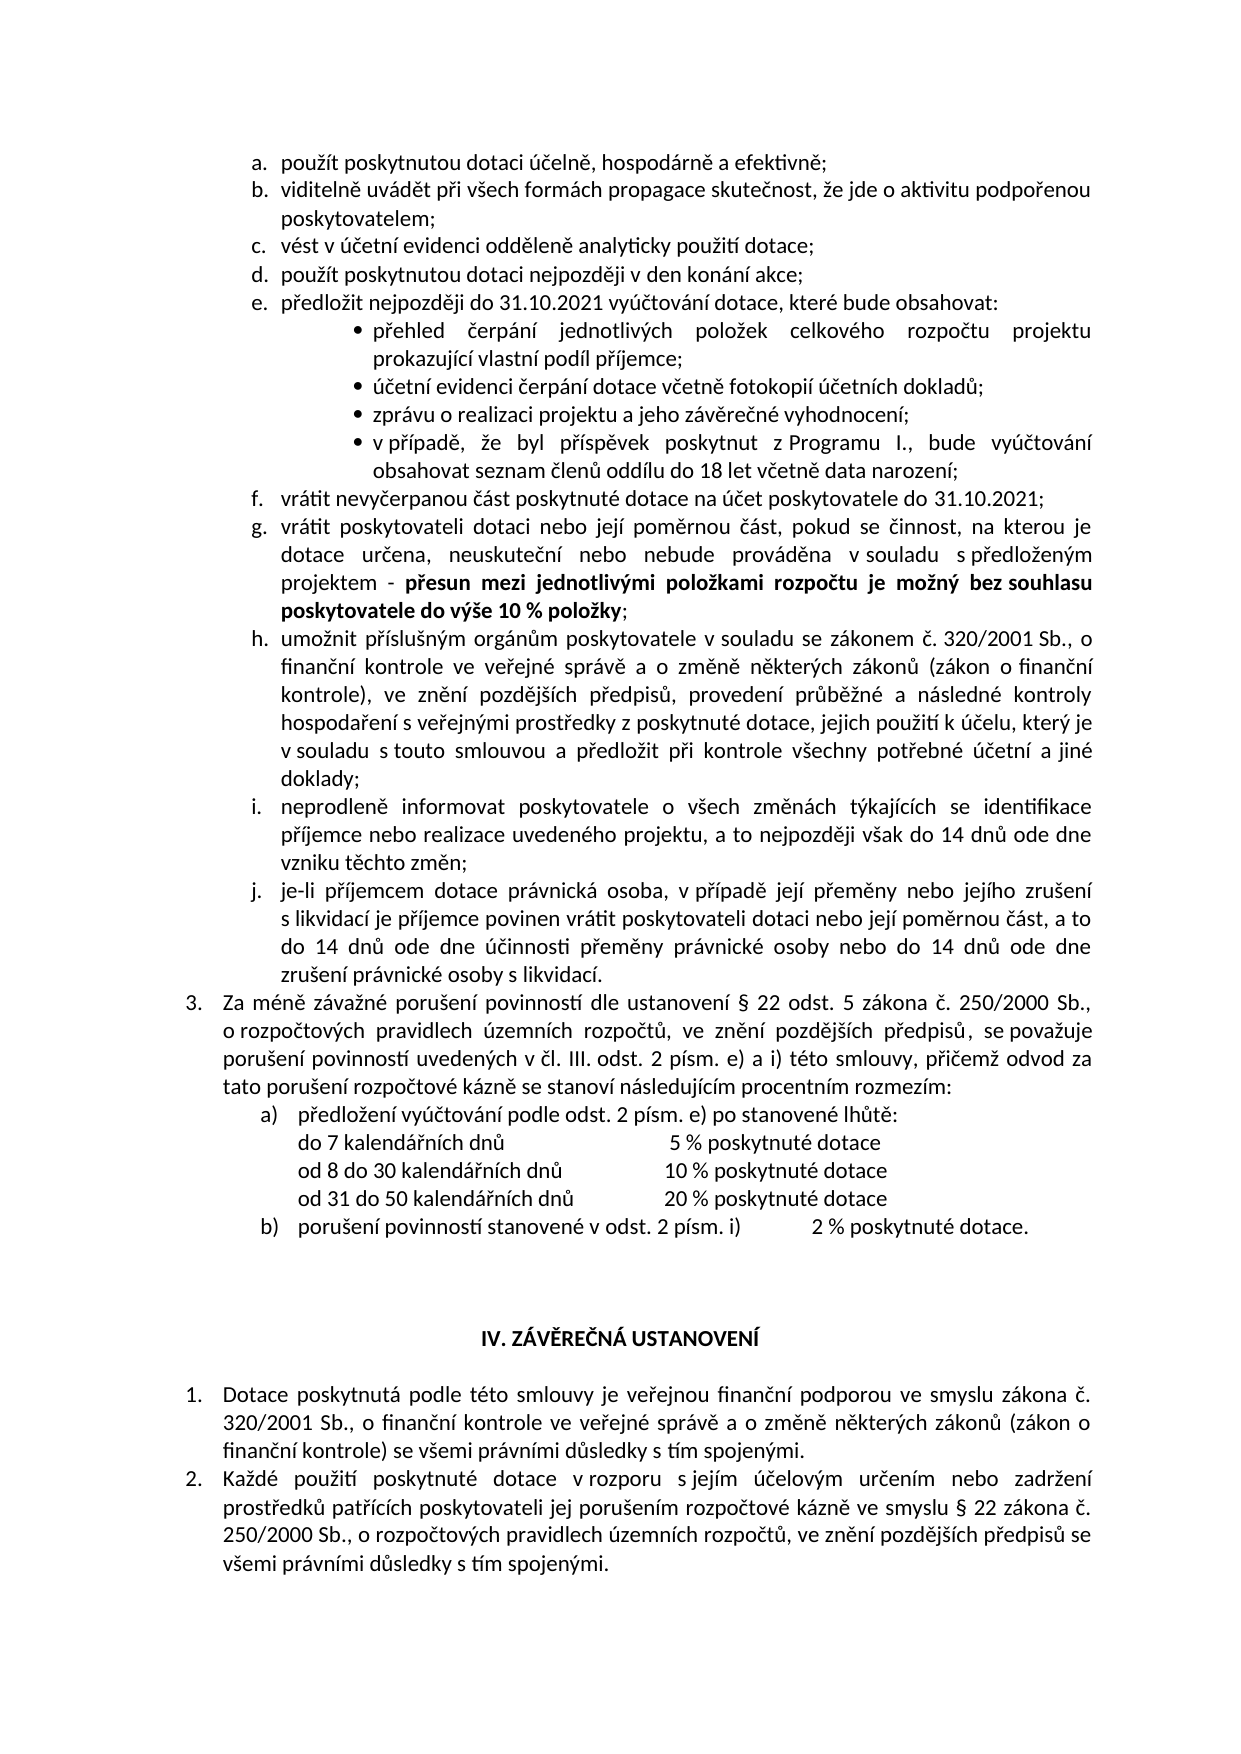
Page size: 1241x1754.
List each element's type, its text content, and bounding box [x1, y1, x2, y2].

list vrátit nevyčerpanou část poskytnuté dotace na účet poskytovatele do 31.10.2021; [251, 484, 1093, 512]
list účetní evidenci čerpání dotace včetně fotokopií účetních dokladů; [354, 372, 1093, 400]
list přehled čerpání jednotlivých položek celkového rozpočtu projektu prokazující vlastní podíl příjemce; [354, 316, 1093, 372]
list předložení vyúčtování podle odst. 2 písm. e) po stanovené lhůtě: [260, 1100, 1093, 1128]
list zprávu o realizaci projektu a jeho závěrečné vyhodnocení; [354, 400, 1093, 428]
list neprodleně informovat poskytovatele o všech změnách týkajících se identifikace příjemce nebo realizace uvedeného projektu, a to nejpozději však do 14 dnů ode dne vzniku těchto změn; [251, 792, 1093, 876]
list Dotace poskytnutá podle této smlouvy je veřejnou finanční podporou ve smyslu zákona č. 320/2001 Sb., o finanční kontrole ve veřejné správě a o změně některých zákonů (zákon o finanční kontrole) se všemi právními důsledky s tím spojenými. [185, 1381, 1093, 1464]
text od 31 do 50 kalendářních dnů 20 % poskytnuté dotace [298, 1184, 1093, 1212]
list vést v účetní evidenci odděleně analyticky použití dotace; [251, 232, 1093, 260]
text IV. ZÁVĚREČNÁ USTANOVENÍ [148, 1324, 1093, 1352]
list je-li příjemcem dotace právnická osoba, v případě její přeměny nebo jejího zrušení s likvidací je příjemce povinen vrátit poskytovateli dotaci nebo její poměrnou část, a to do 14 dnů ode dne účinnosti přeměny právnické osoby nebo do 14 dnů ode dne zrušení právnické osoby s likvidací. [251, 876, 1093, 988]
list porušení povinností stanovené v odst. 2 písm. i) 2 % poskytnuté dotace. [260, 1212, 1093, 1240]
list použít poskytnutou dotaci účelně, hospodárně a efektivně; [251, 148, 1093, 176]
list v případě, že byl příspěvek poskytnut z Programu I., bude vyúčtování obsahovat seznam členů oddílu do 18 let včetně data narození; [354, 428, 1093, 484]
list viditelně uvádět při všech formách propagace skutečnost, že jde o aktivitu podpořenou poskytovatelem; [251, 176, 1093, 232]
list Každé použití poskytnuté dotace v rozporu s jejím účelovým určením nebo zadržení prostředků patřících poskytovateli jej porušením rozpočtové kázně ve smyslu § 22 zákona č. 250/2000 Sb., o rozpočtových pravidlech územních rozpočtů, ve znění pozdějších předpisů se všemi právními důsledky s tím spojenými. [185, 1464, 1093, 1577]
list Za méně závažné porušení povinností dle ustanovení § 22 odst. 5 zákona č. 250/2000 Sb., o rozpočtových pravidlech územních rozpočtů, ve znění pozdějších předpisů, se považuje porušení povinností uvedených v čl. III. odst. 2 písm. e) a i) této smlouvy, přičemž odvod za tato porušení rozpočtové kázně se stanoví následujícím procentním rozmezím: [185, 988, 1093, 1100]
list použít poskytnutou dotaci nejpozději v den konání akce; [251, 260, 1093, 288]
text od 8 do 30 kalendářních dnů 10 % poskytnuté dotace [298, 1156, 1093, 1184]
list vrátit poskytovateli dotaci nebo její poměrnou část, pokud se činnost, na kterou je dotace určena, neuskuteční nebo nebude prováděna v souladu s předloženým projektem - přesun mezi jednotlivými položkami rozpočtu je možný bez souhlasu poskytovatele do výše 10 % položky; [251, 512, 1093, 624]
list umožnit příslušným orgánům poskytovatele v souladu se zákonem č. 320/2001 Sb., o finanční kontrole ve veřejné správě a o změně některých zákonů (zákon o finanční kontrole), ve znění pozdějších předpisů, provedení průběžné a následné kontroly hospodaření s veřejnými prostředky z poskytnuté dotace, jejich použití k účelu, který je v souladu s touto smlouvou a předložit při kontrole všechny potřebné účetní a jiné doklady; [251, 624, 1093, 792]
list předložit nejpozději do 31.10.2021 vyúčtování dotace, které bude obsahovat: [251, 288, 1093, 316]
text do 7 kalendářních dnů 5 % poskytnuté dotace [298, 1128, 1093, 1156]
